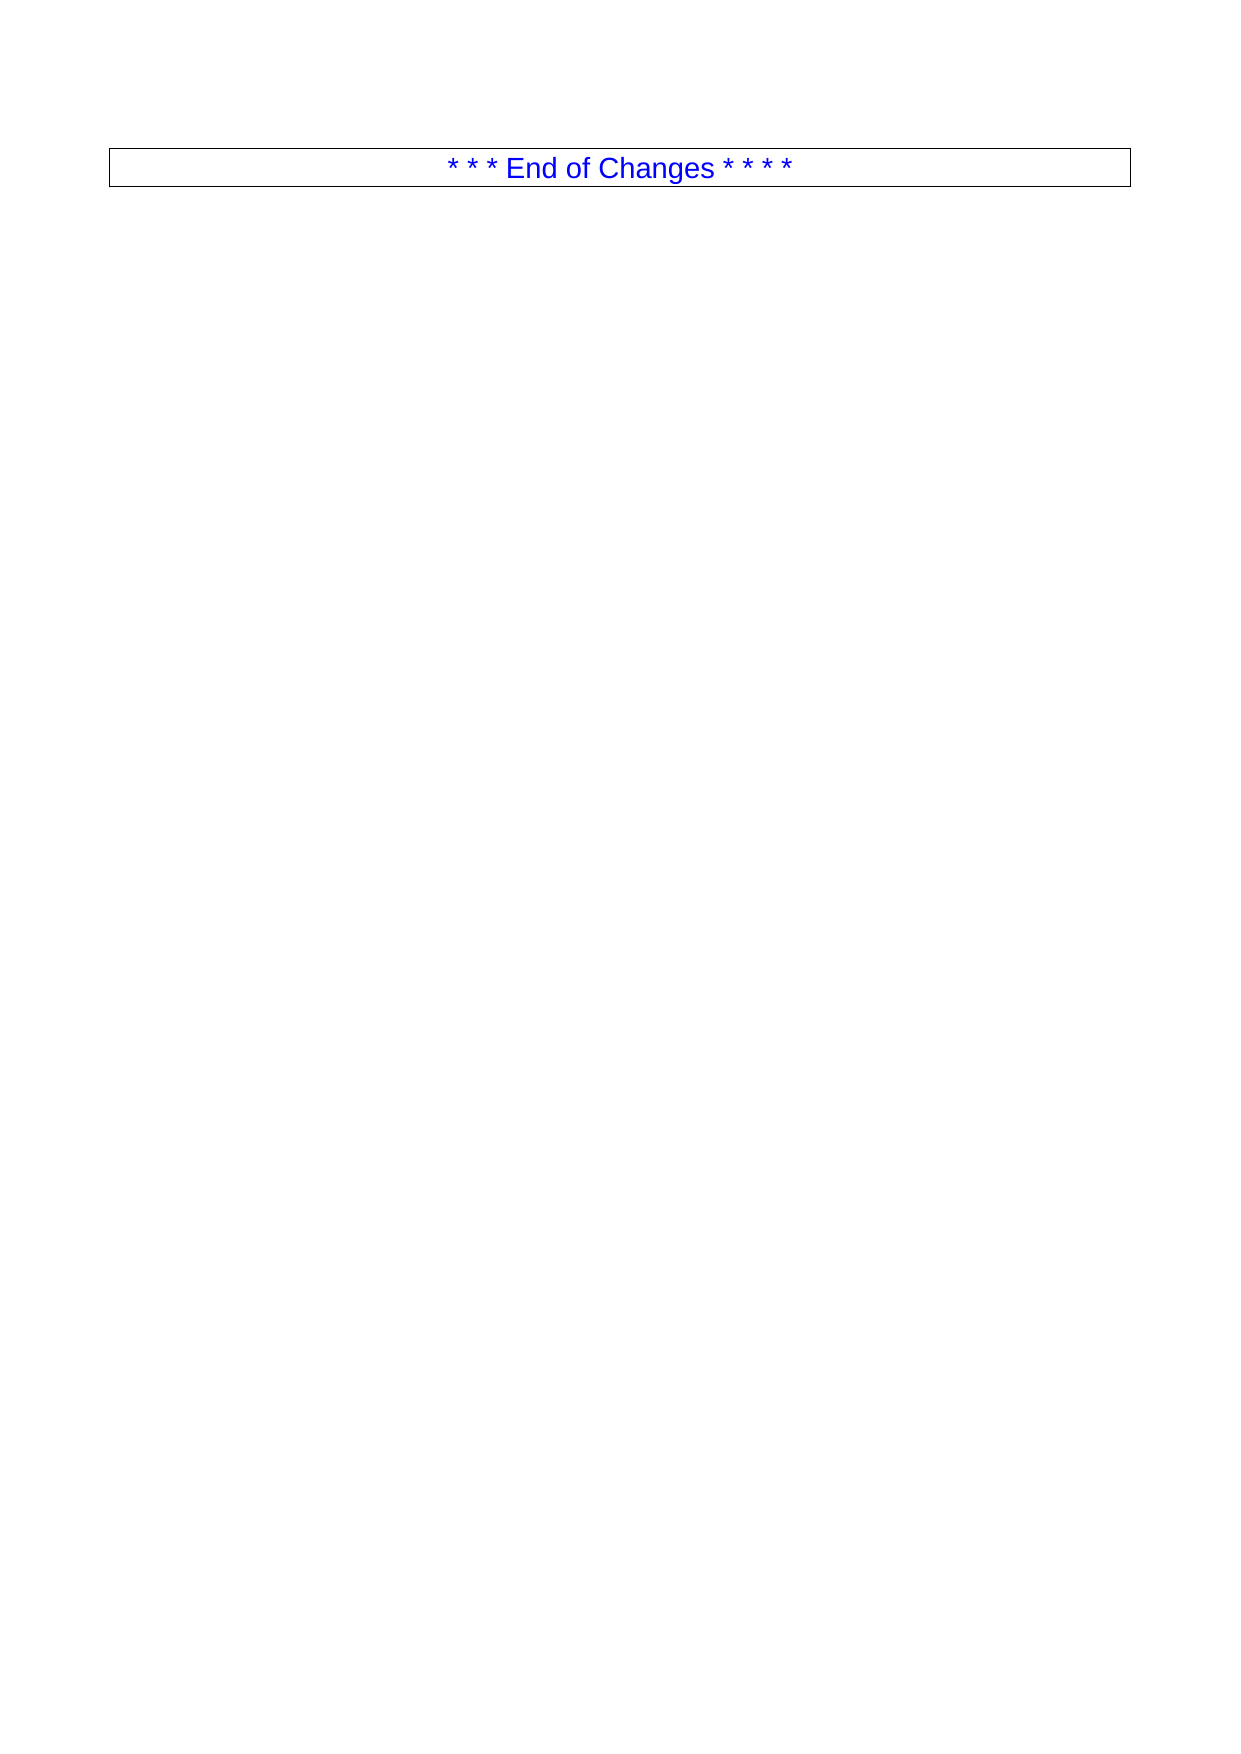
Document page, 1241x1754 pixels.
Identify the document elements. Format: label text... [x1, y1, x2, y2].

text * * * End of Changes * * * * [110, 149, 1130, 186]
